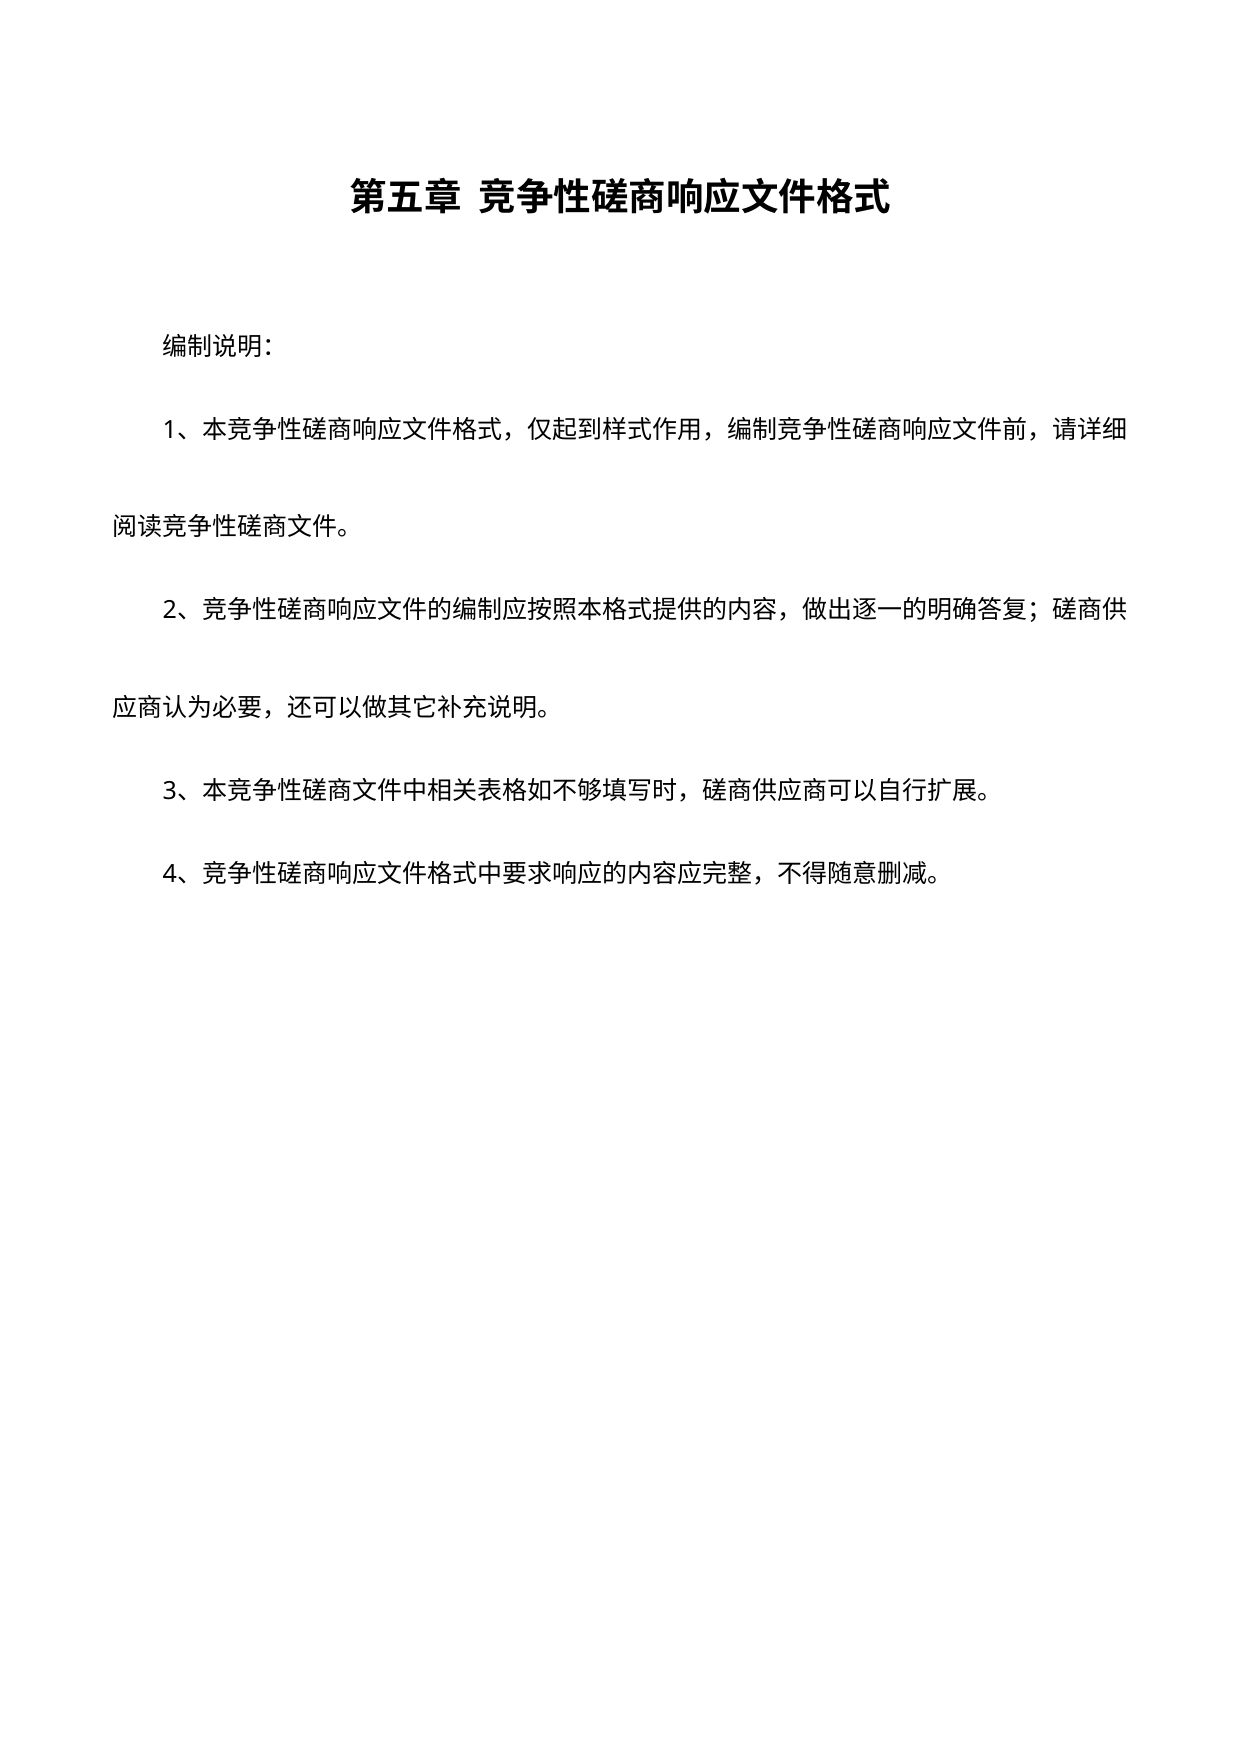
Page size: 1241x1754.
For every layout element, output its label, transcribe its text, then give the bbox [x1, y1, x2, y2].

text 2、竞争性磋商响应文件的编制应按照本格式提供的内容，做出逐一的明确答复；磋商供应商认为必要，还可以做其它补充说明。 [112, 576, 1128, 738]
text 1、本竞争性磋商响应文件格式，仅起到样式作用，编制竞争性磋商响应文件前，请详细阅读竞争性磋商文件。 [112, 395, 1128, 557]
subtitle 第五章 竞争性磋商响应文件格式 [112, 162, 1128, 227]
text 编制说明： [112, 312, 1128, 377]
text 4、竞争性磋商响应文件格式中要求响应的内容应完整，不得随意删减。 [112, 839, 1128, 904]
text 3、本竞争性磋商文件中相关表格如不够填写时，磋商供应商可以自行扩展。 [112, 756, 1128, 821]
